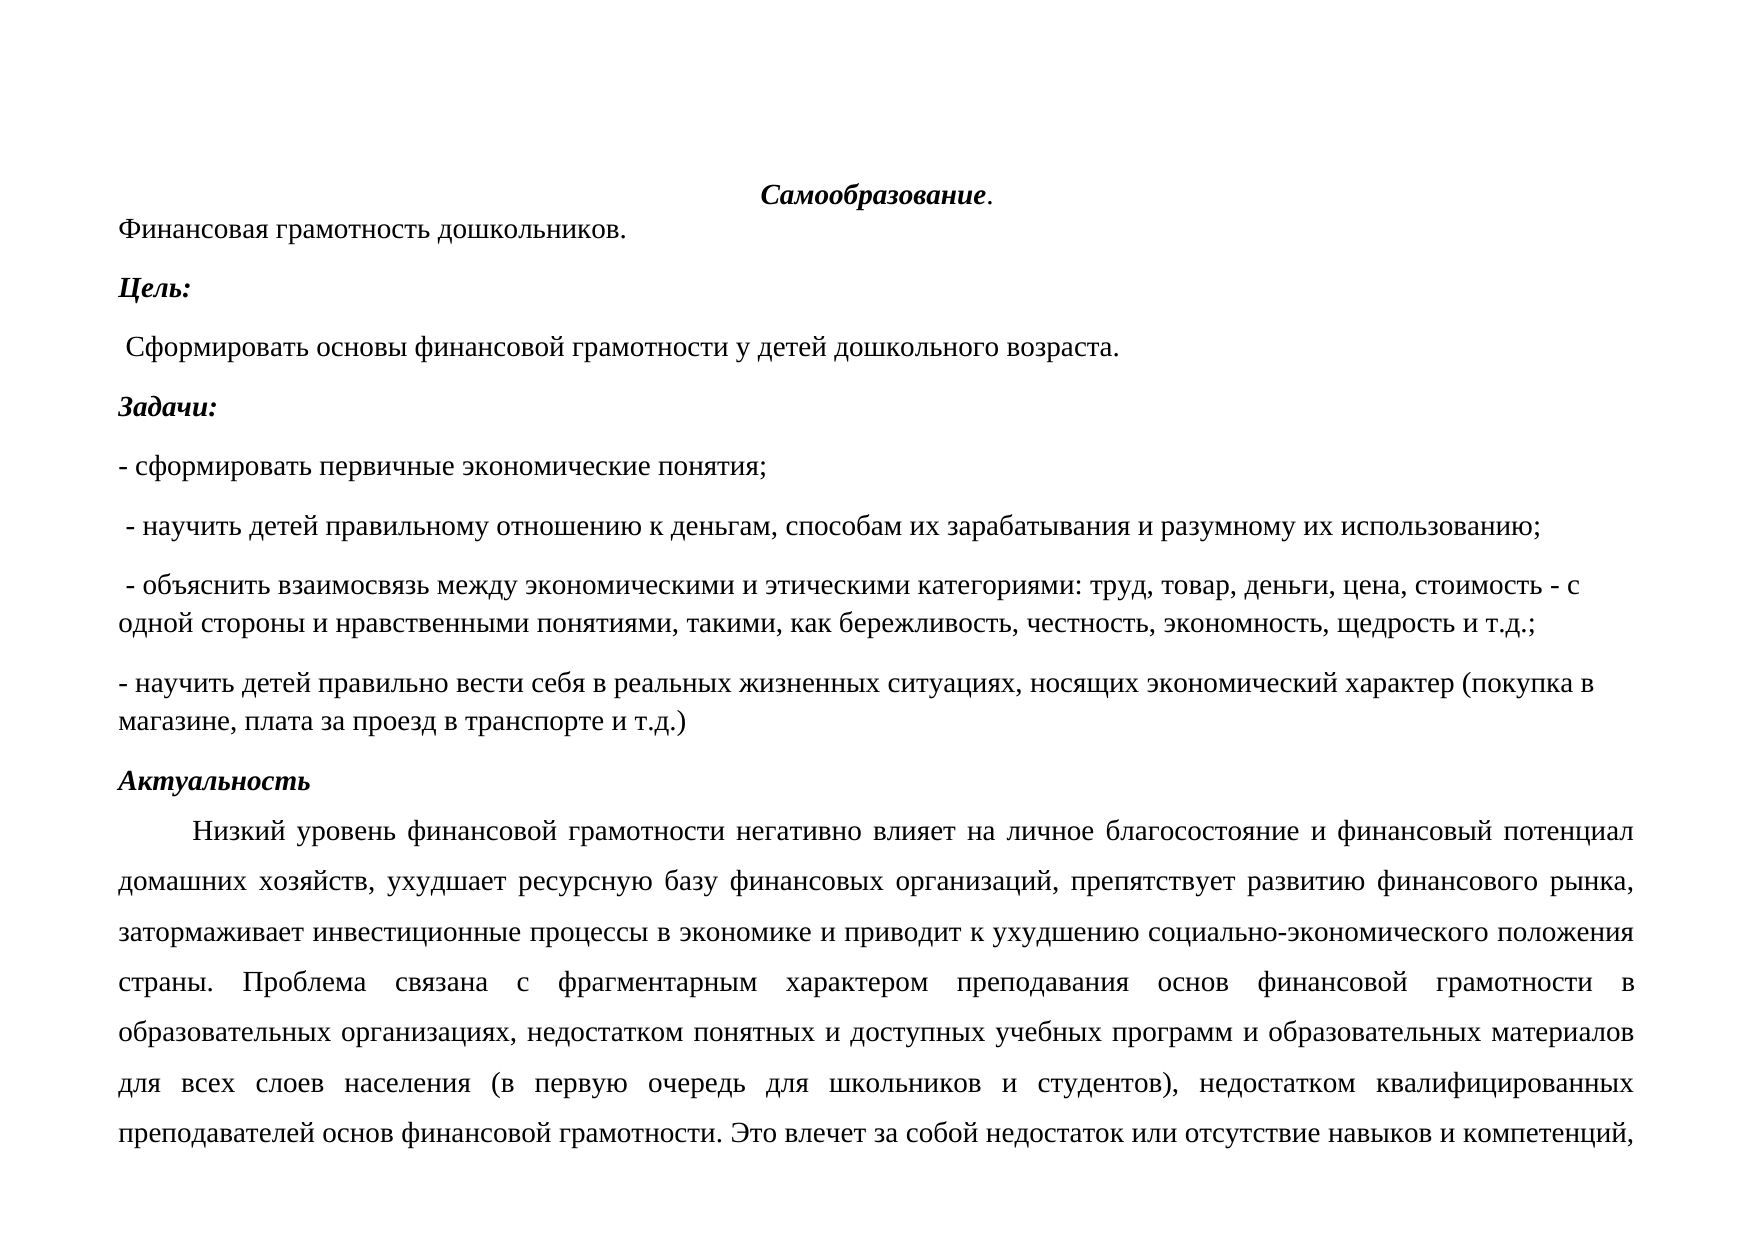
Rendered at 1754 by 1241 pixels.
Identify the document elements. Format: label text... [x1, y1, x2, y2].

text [118, 813, 1636, 1148]
text Самообразование. [118, 177, 1636, 211]
text - объяснить взаимосвязь между экономическими и этическими категориями: труд, товар, деньги, цена, стоимость - с одной стороны и нравственными понятиями, такими, как бережливость, честность, экономность, щедрость и т.д.; [118, 567, 1636, 639]
text - научить детей правильному отношению к деньгам, способам их зарабатывания и разумному их использованию; [118, 508, 1636, 541]
text Цель: [118, 270, 1636, 304]
text Финансовая грамотность дошкольников. [118, 211, 1636, 244]
text Актуальность [118, 763, 1636, 796]
text - научить детей правильно вести себя в реальных жизненных ситуациях, носящих экономический характер (покупка в магазине, плата за проезд в транспорте и т.д.) [118, 665, 1636, 737]
text - сформировать первичные экономические понятия; [118, 448, 1636, 482]
text Задачи: [118, 389, 1636, 422]
text Сформировать основы финансовой грамотности у детей дошкольного возраста. [118, 329, 1636, 363]
